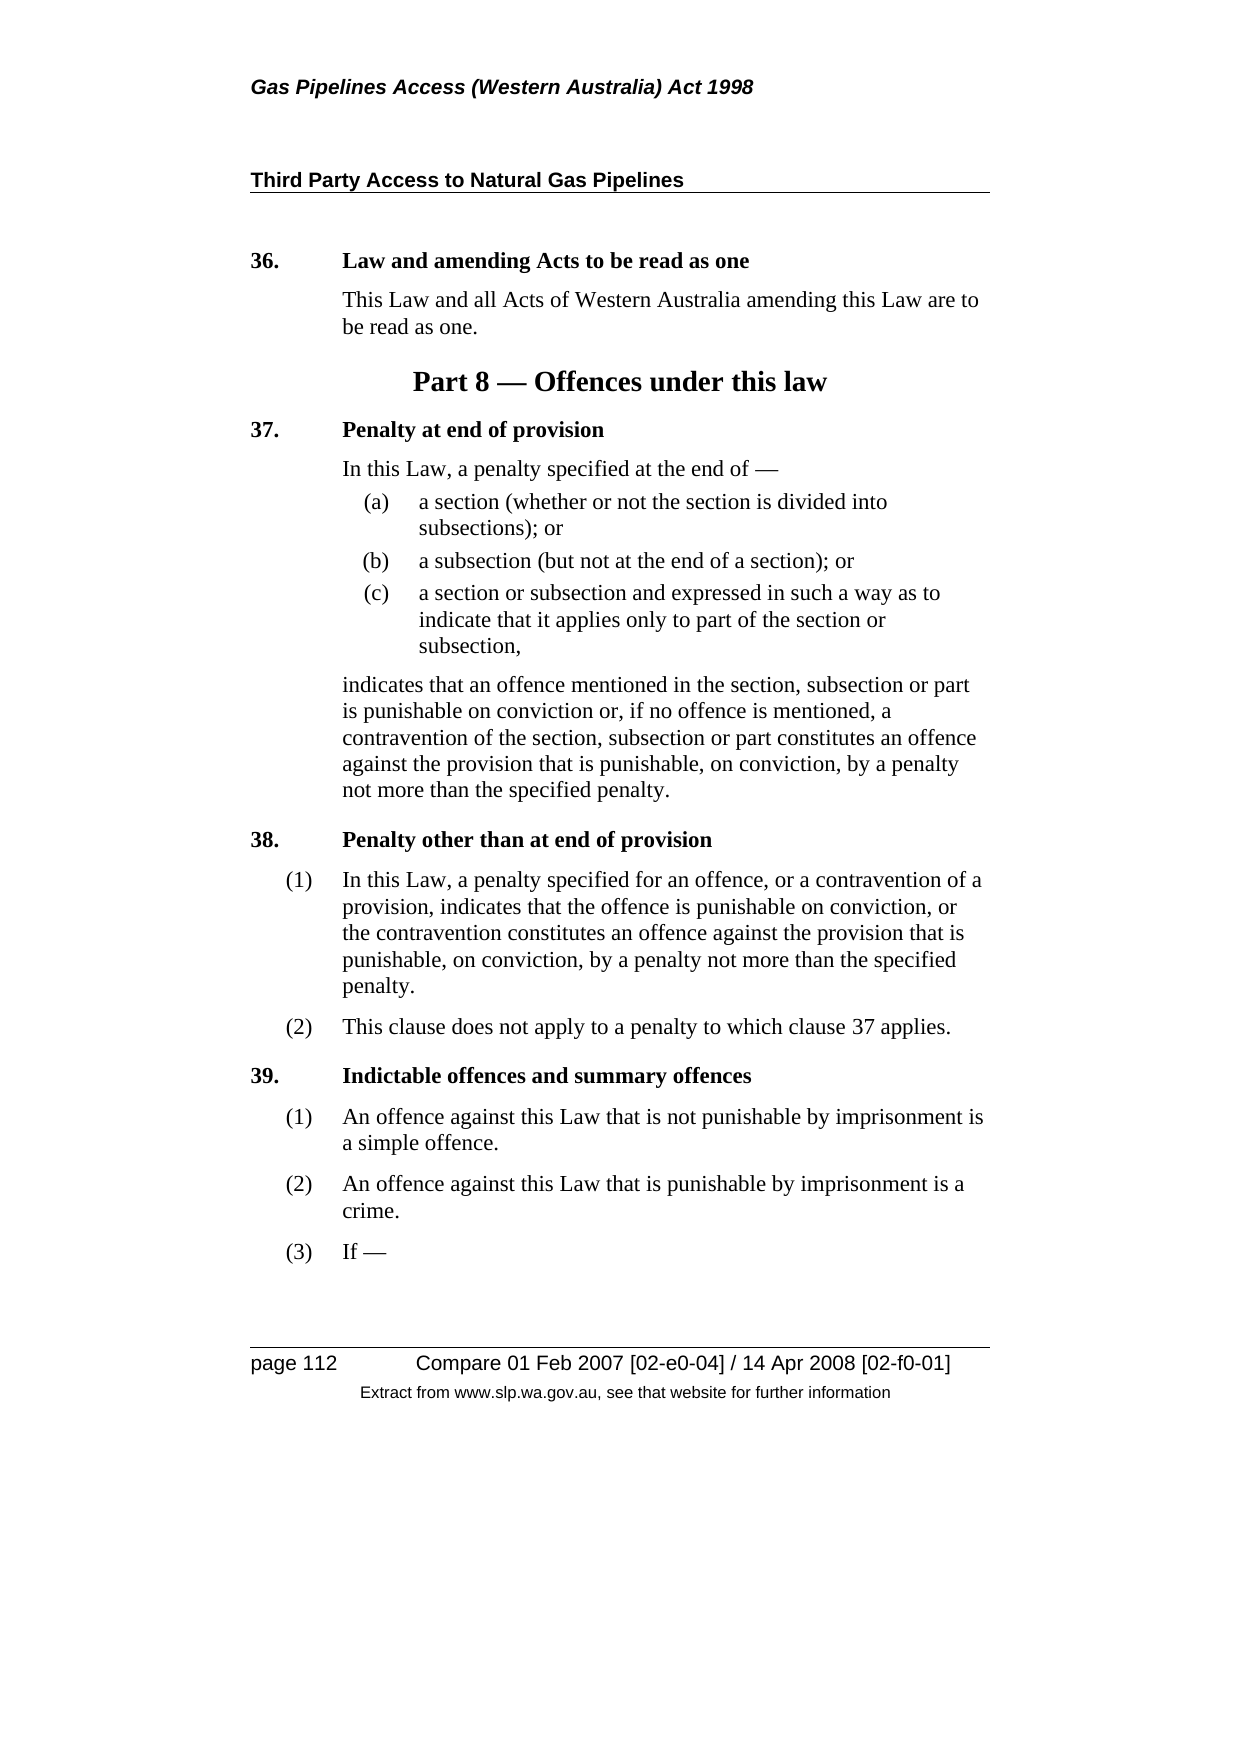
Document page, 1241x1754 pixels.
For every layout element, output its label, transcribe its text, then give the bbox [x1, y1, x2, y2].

text (a) a section (whether or not the section is divided into subsections); or [250, 488, 990, 541]
text (2) This clause does not apply to a penalty to which clause 37 applies. [250, 1013, 990, 1039]
text (c) a section or subsection and expressed in such a way as to indicate that it applies only to part of the section or subsection, [250, 579, 990, 658]
text (2) An offence against this Law that is punishable by imprisonment is a crime. [250, 1170, 990, 1223]
subtitle Part 8 — Offences under this law [250, 364, 990, 398]
text (1) An offence against this Law that is not punishable by imprisonment is a simple offence. [250, 1103, 990, 1156]
text (1) In this Law, a penalty specified for an offence, or a contravention of a provision, indicates that the offence is punishable on conviction, or the contravention constitutes an offence against the provision that is punishable, on conviction, by a penalty not more than the specified penalty. [250, 867, 990, 998]
text This Law and all Acts of Western Australia amending this Law are to be read as one. [250, 286, 990, 339]
subtitle 36. Law and amending Acts to be read as one [250, 247, 990, 274]
text (3) If — [250, 1238, 990, 1264]
subtitle 37. Penalty at end of provision [250, 416, 990, 443]
text In this Law, a penalty specified at the end of — [250, 455, 990, 482]
text indicates that an offence mentioned in the section, subsection or part is punishable on conviction or, if no offence is mentioned, a contravention of the section, subsection or part constitutes an offence against the provision that is punishable, on conviction, by a penalty not more than the specified penalty. [250, 671, 990, 803]
subtitle 39. Indictable offences and summary offences [250, 1062, 990, 1088]
subtitle 38. Penalty other than at end of provision [250, 826, 990, 852]
text (b) a subsection (but not at the end of a section); or [250, 547, 990, 573]
